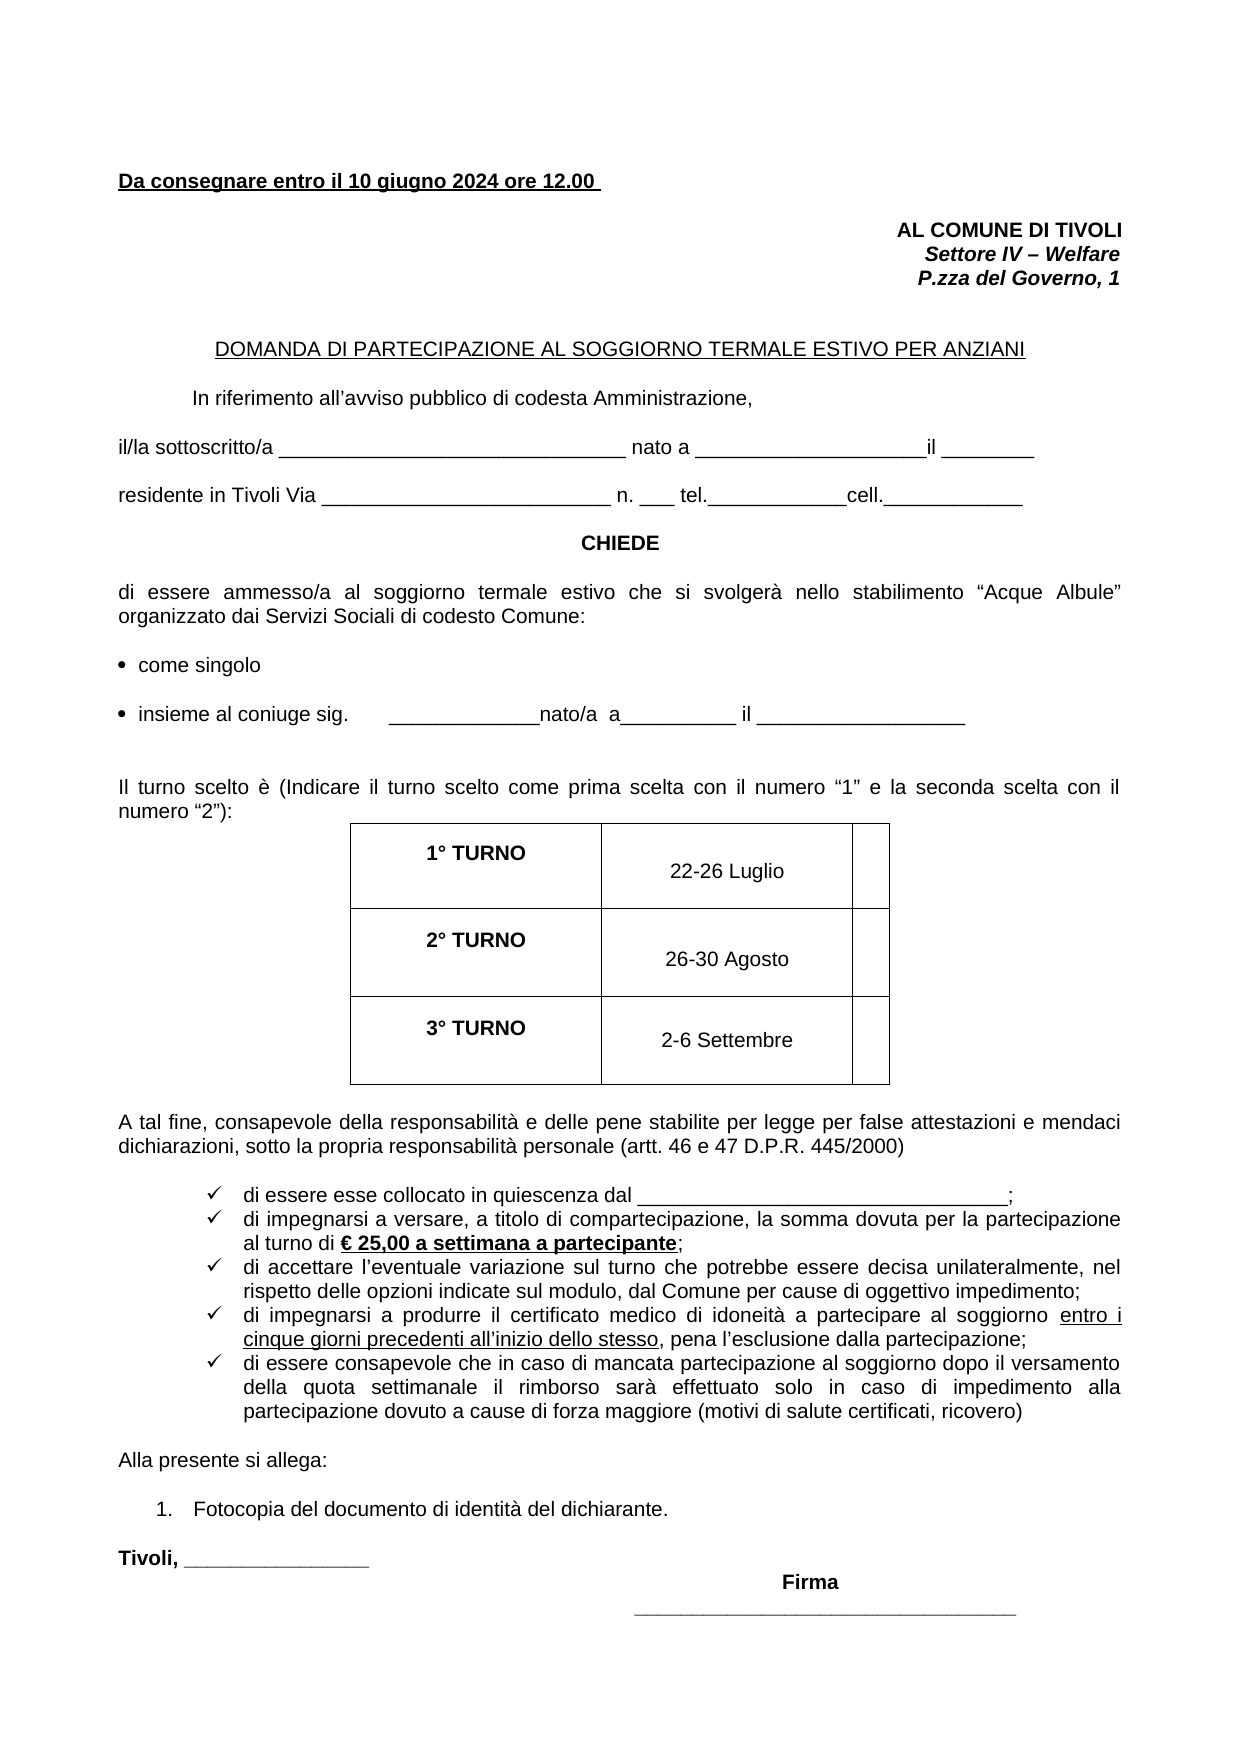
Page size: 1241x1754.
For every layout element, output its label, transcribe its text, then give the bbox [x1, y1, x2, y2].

list di essere esse collocato in quiescenza dal ________________________________; [206, 1183, 1122, 1207]
table_header 22-26 Luglio [602, 824, 852, 907]
table_cell [853, 909, 889, 996]
table_cell 2° TURNO [351, 909, 601, 996]
table_cell [853, 997, 889, 1084]
table_cell 26-30 Agosto [602, 909, 852, 996]
text residente in Tivoli Via _________________________ n. ___ tel.____________cell.____________ [118, 483, 1122, 507]
text Alla presente si allega: [118, 1448, 1122, 1472]
text P.zza del Governo, 1 [118, 265, 1122, 289]
list di essere consapevole che in caso di mancata partecipazione al soggiorno dopo il versamento della quota settimanale il rimborso sarà effettuato solo in caso di impedimento alla partecipazione dovuto a cause di forza maggiore (motivi di salute certificati, ricovero) [206, 1351, 1122, 1423]
list di impegnarsi a versare, a titolo di compartecipazione, la somma dovuta per la partecipazione al turno di € 25,00 a settimana a partecipante; [206, 1207, 1122, 1255]
subtitle AL COMUNE DI TIVOLI [118, 217, 1122, 241]
text Firma _________________________________ [118, 1569, 1122, 1617]
text Tivoli, ________________ [118, 1546, 1122, 1569]
table_header [853, 824, 889, 907]
list Fotocopia del documento di identità del dichiarante. [156, 1497, 1122, 1521]
subtitle Da consegnare entro il 10 giugno 2024 ore 12.00 [118, 168, 1122, 192]
text CHIEDE [118, 531, 1122, 555]
text A tal fine, consapevole della responsabilità e delle pene stabilite per legge per false attestazioni e mendaci dichiarazioni, sotto la propria responsabilità personale (artt. 46 e 47 D.P.R. 445/2000) [118, 1110, 1122, 1158]
list di accettare l’eventuale variazione sul turno che potrebbe essere decisa unilateralmente, nel rispetto delle opzioni indicate sul modulo, dal Comune per cause di oggettivo impedimento; [206, 1255, 1122, 1303]
table_cell 3° TURNO [351, 997, 601, 1084]
text come singolo [118, 653, 1122, 677]
text di essere ammesso/a al soggiorno termale estivo che si svolgerà nello stabilimento “Acque Albule” organizzato dai Servizi Sociali di codesto Comune: [118, 580, 1122, 628]
list di impegnarsi a produrre il certificato medico di idoneità a partecipare al soggiorno entro i cinque giorni precedenti all’inizio dello stesso, pena l’esclusione dalla partecipazione; [206, 1303, 1122, 1351]
text insieme al coniuge sig. _____________nato/a a__________ il __________________ [118, 702, 1122, 726]
text In riferimento all’avviso pubblico di codesta Amministrazione, [118, 386, 1122, 410]
table_header 1° TURNO [351, 824, 601, 907]
table_cell 2-6 Settembre [602, 997, 852, 1084]
text Il turno scelto è (Indicare il turno scelto come prima scelta con il numero “1” e la seconda scelta con il numero “2”): [118, 775, 1122, 823]
subtitle DOMANDA DI PARTECIPAZIONE AL SOGGIORNO TERMALE ESTIVO PER ANZIANI [118, 337, 1122, 361]
text Settore IV – Welfare [118, 241, 1122, 265]
text il/la sottoscritto/a ______________________________ nato a ____________________il ________ [118, 435, 1122, 459]
